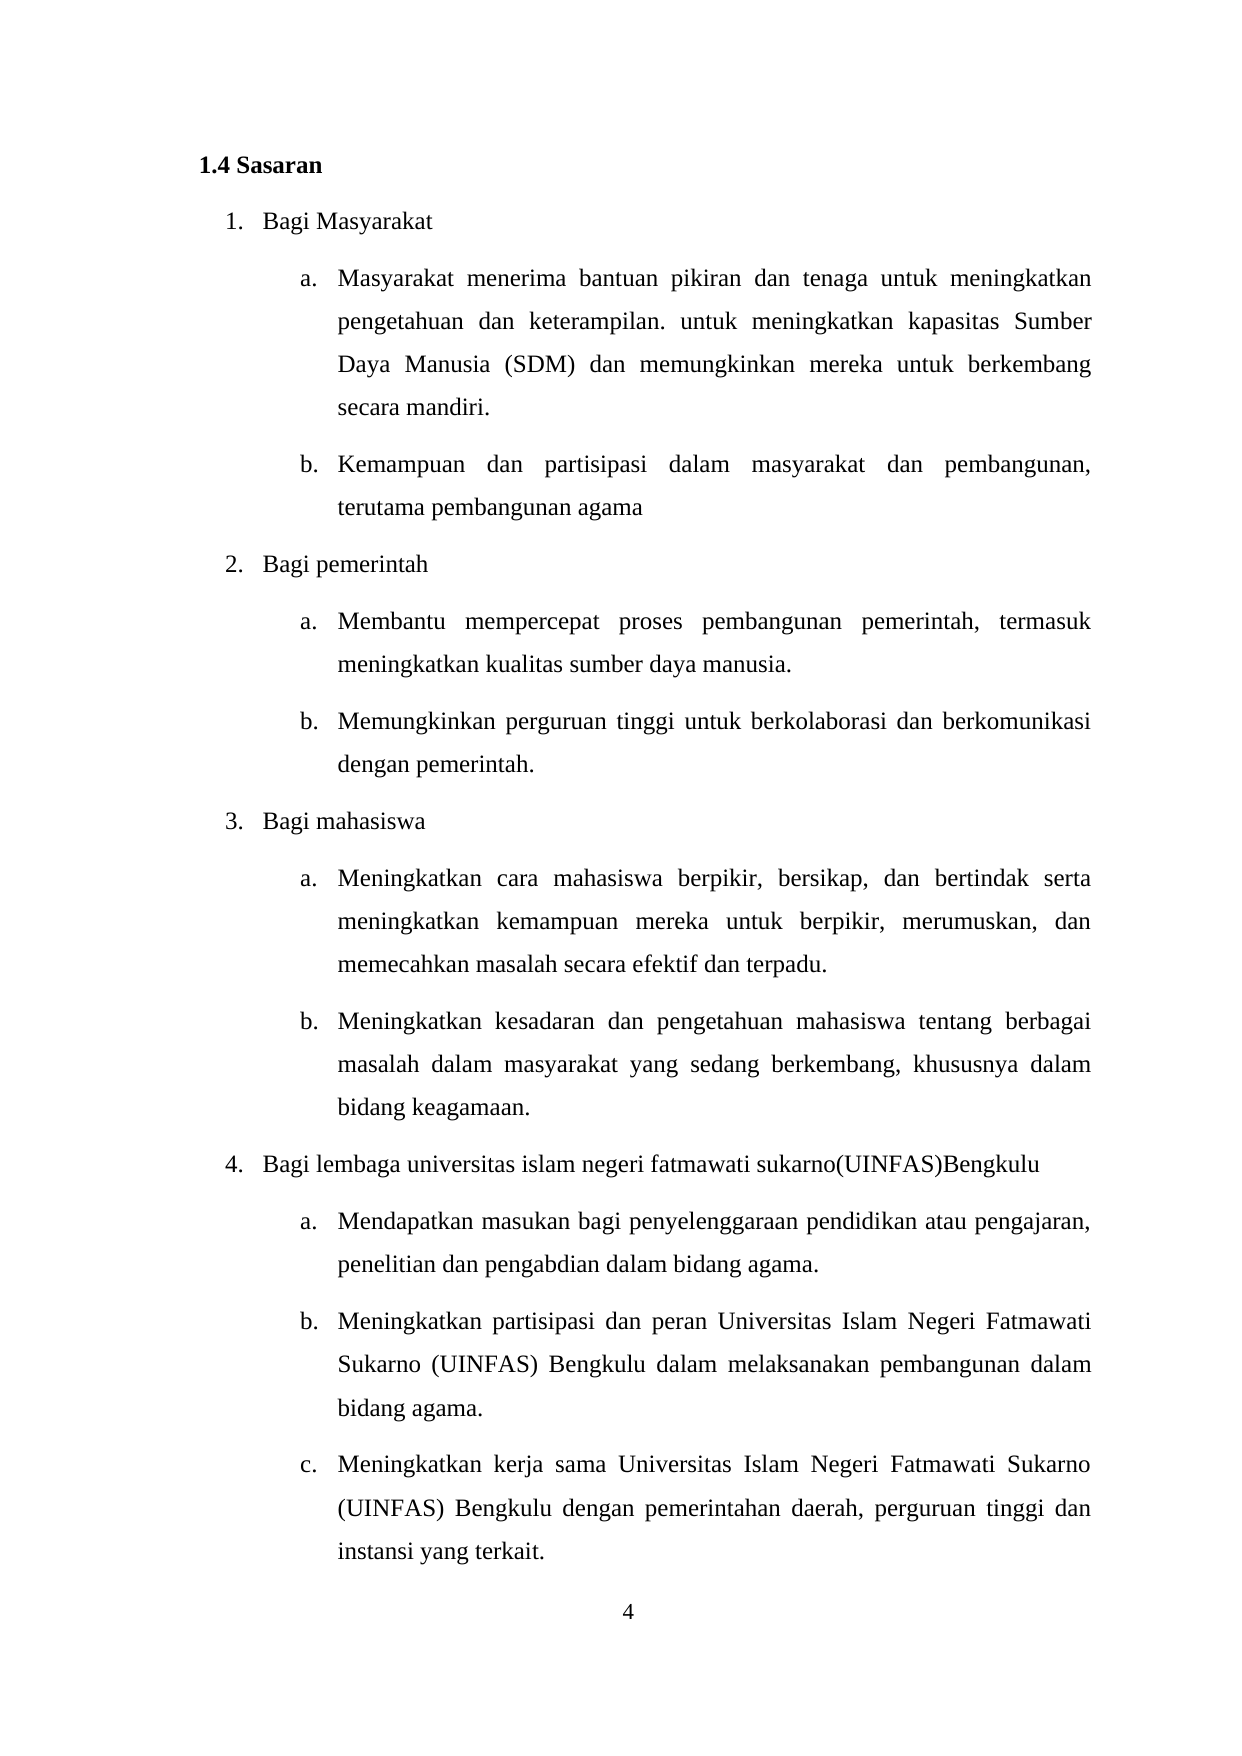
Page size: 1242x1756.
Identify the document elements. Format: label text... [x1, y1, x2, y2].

list Kemampuan dan partisipasi dalam masyarakat dan pembangunan, terutama pembangunan agama [300, 449, 1092, 521]
list Bagi lembaga universitas islam negeri fatmawati sukarno(UINFAS)Bengkulu [225, 1149, 1109, 1178]
subtitle Sasaran [199, 150, 1109, 178]
list Bagi mahasiswa [225, 806, 1109, 835]
list Meningkatkan partisipasi dan peran Universitas Islam Negeri Fatmawati Sukarno (UINFAS) Bengkulu dalam melaksanakan pembangunan dalam bidang agama. [300, 1306, 1092, 1421]
list Bagi Masyarakat [225, 206, 1109, 235]
list Mendapatkan masukan bagi penyelenggaraan pendidikan atau pengajaran, penelitian dan pengabdian dalam bidang agama. [300, 1206, 1091, 1278]
list Bagi pemerintah [225, 549, 1109, 578]
list Membantu mempercepat proses pembangunan pemerintah, termasuk meningkatkan kualitas sumber daya manusia. [300, 606, 1091, 678]
list Meningkatkan kesadaran dan pengetahuan mahasiswa tentang berbagai masalah dalam masyarakat yang sedang berkembang, khususnya dalam bidang keagamaan. [300, 1006, 1092, 1121]
list Meningkatkan kerja sama Universitas Islam Negeri Fatmawati Sukarno (UINFAS) Bengkulu dengan pemerintahan daerah, perguruan tinggi dan instansi yang terkait. [300, 1449, 1091, 1564]
list Masyarakat menerima bantuan pikiran dan tenaga untuk meningkatkan pengetahuan dan keterampilan. untuk meningkatkan kapasitas Sumber Daya Manusia (SDM) dan memungkinkan mereka untuk berkembang secara mandiri. [300, 263, 1092, 421]
list Meningkatkan cara mahasiswa berpikir, bersikap, dan bertindak serta meningkatkan kemampuan mereka untuk berpikir, merumuskan, dan memecahkan masalah secara efektif dan terpadu. [300, 863, 1092, 978]
list Memungkinkan perguruan tinggi untuk berkolaborasi dan berkomunikasi dengan pemerintah. [300, 706, 1091, 778]
